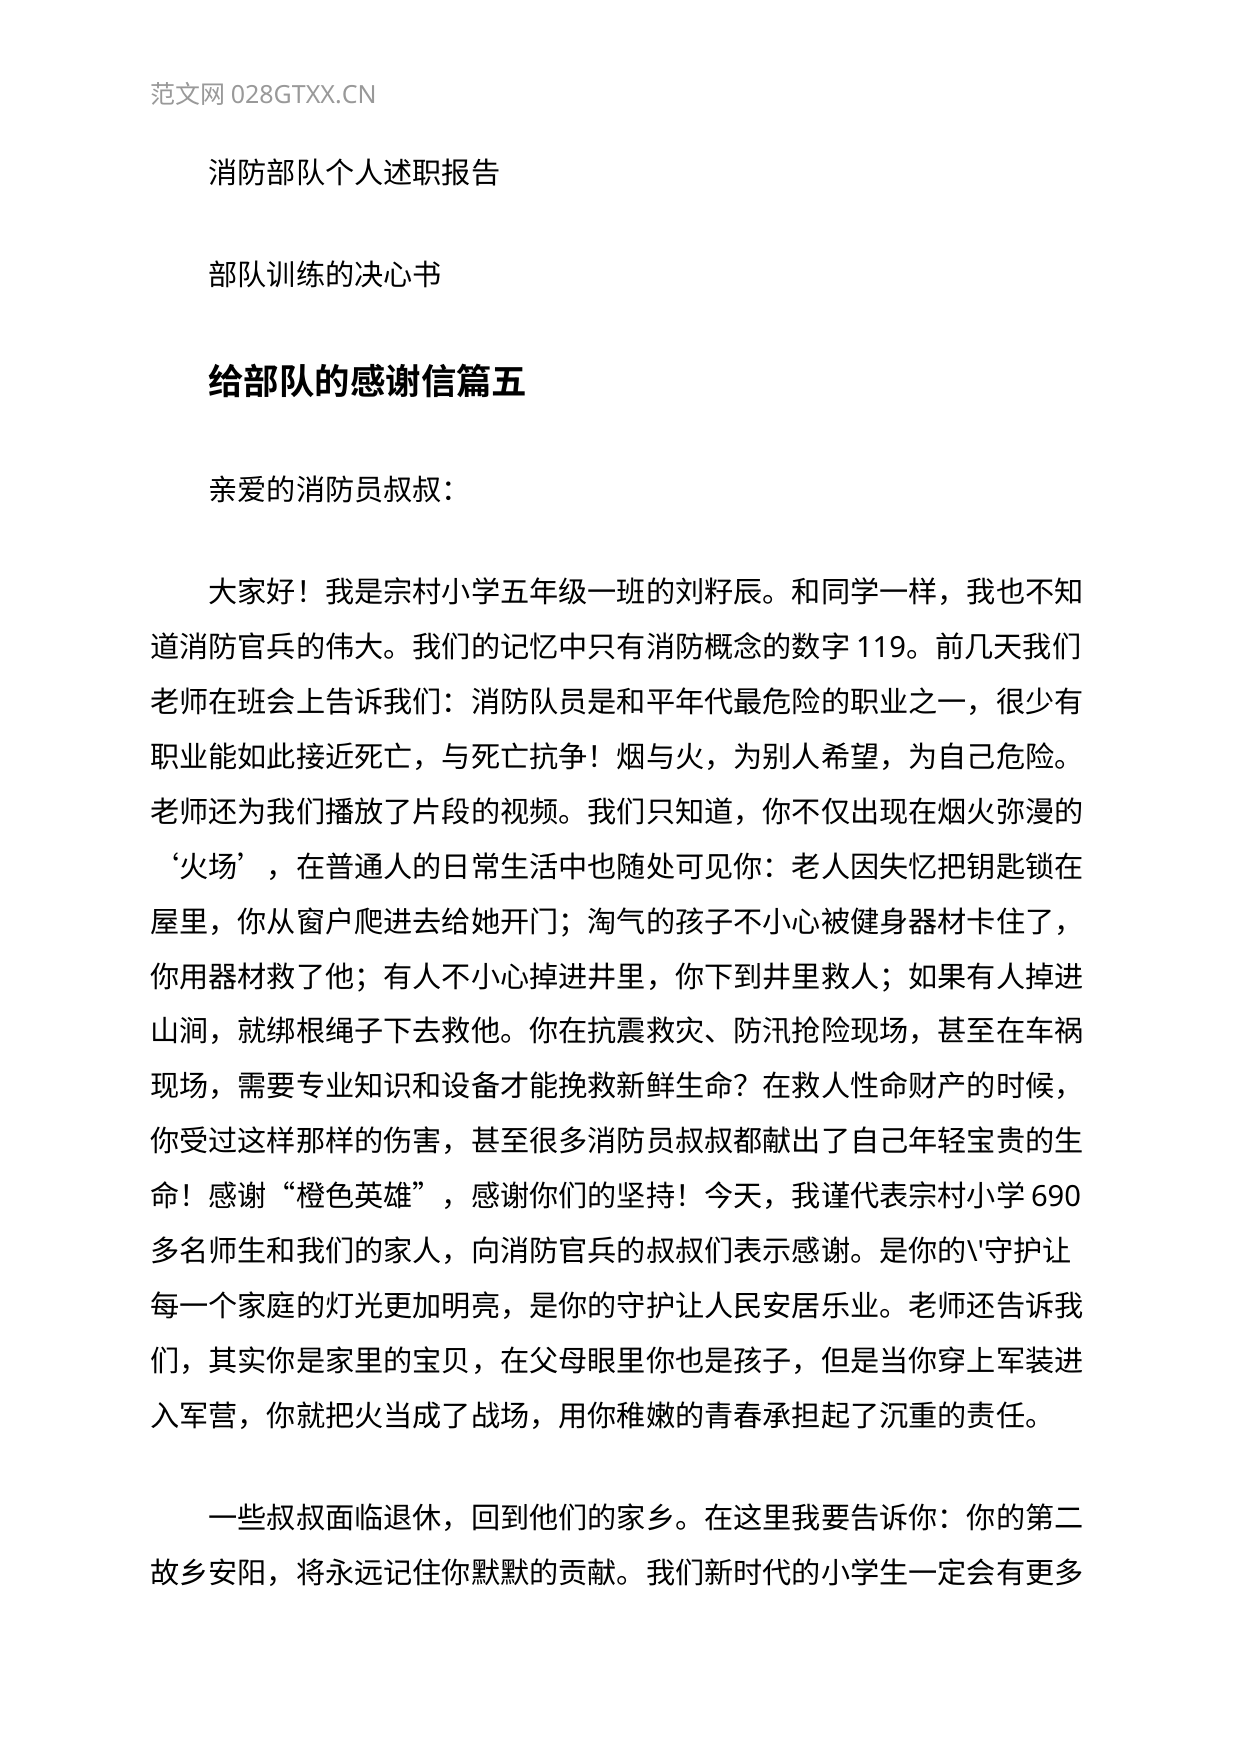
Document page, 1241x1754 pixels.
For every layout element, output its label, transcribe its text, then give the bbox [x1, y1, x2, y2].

text 部队训练的决心书 [150, 252, 1090, 294]
text 亲爱的消防员叔叔： [150, 467, 1090, 509]
text 给部队的感谢信篇五 [150, 353, 1090, 405]
text 消防部队个人述职报告 [150, 150, 1090, 192]
text 大家好！我是宗村小学五年级一班的刘籽辰。和同学一样，我也不知道消防官兵的伟大。我们的记忆中只有消防概念的数字119。前几天我们老师在班会上告诉我们：消防队员是和平年代最危险的职业之一，很少有职业能如此接近死亡，与死亡抗争！烟与火，为别人希望，为自己危险。老师还为我们播放了片段的视频。我们只知道，你不仅出现在烟火弥漫的‘火场’，在普通人的日常生活中也随处可见你：老人因失忆把钥匙锁在屋里，你从窗户爬进去给她开门；淘气的孩子不小心被健身器材卡住了，你用器材救了他；有人不小心掉进井里，你下到井里救人；如果有人掉进山涧，就绑根绳子下去救他。你在抗震救灾、防汛抢险现场，甚至在车祸现场，需要专业知识和设备才能挽救新鲜生命？在救人性命财产的时候，你受过这样那样的伤害，甚至很多消防员叔叔都献出了自己年轻宝贵的生命！感谢“橙色英雄”，感谢你们的坚持！今天，我谨代表宗村小学690多名师生和我们的家人，向消防官兵的叔叔们表示感谢。是你的\'守护让每一个家庭的灯光更加明亮，是你的守护让人民安居乐业。老师还告诉我们，其实你是家里的宝贝，在父母眼里你也是孩子，但是当你穿上军装进入军营，你就把火当成了战场，用你稚嫩的青春承担起了沉重的责任。 [150, 569, 1090, 1435]
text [150, 1494, 1090, 1591]
